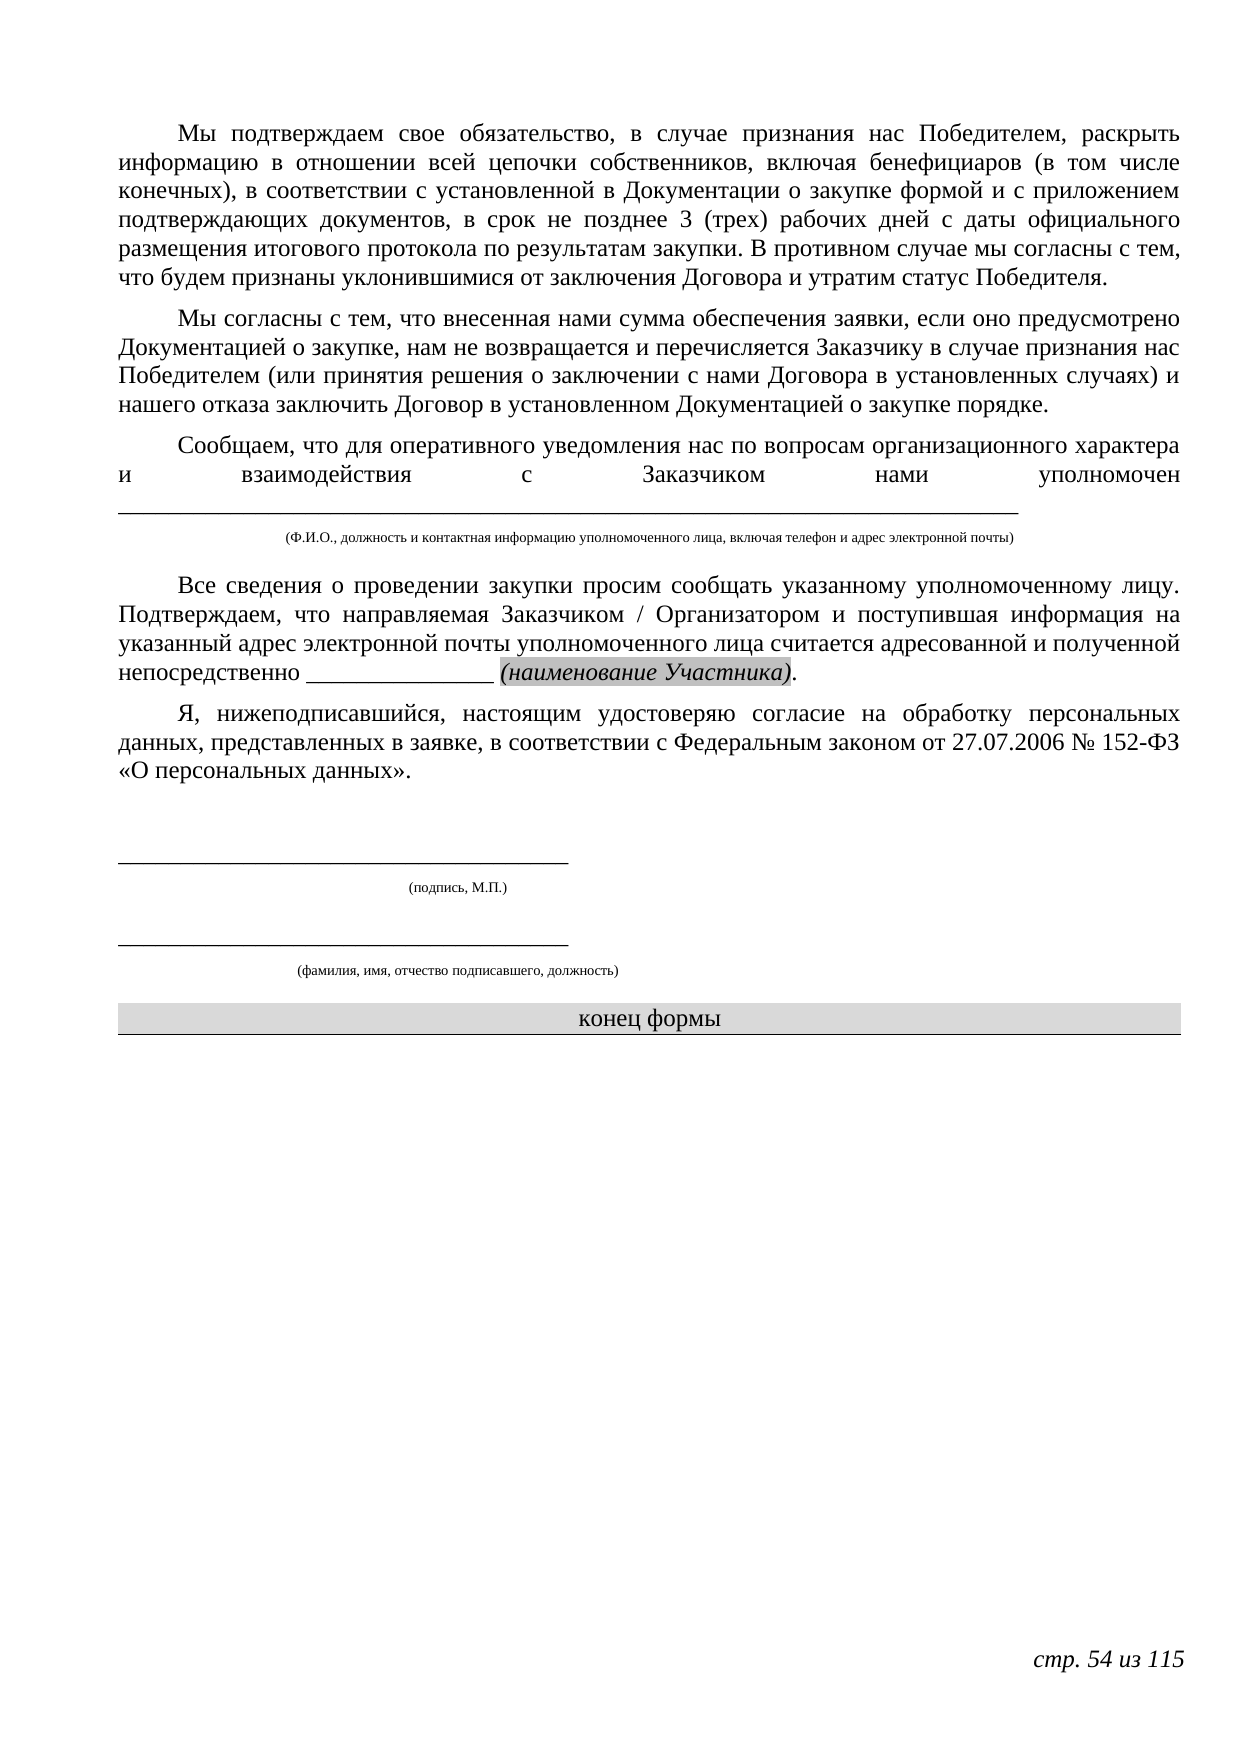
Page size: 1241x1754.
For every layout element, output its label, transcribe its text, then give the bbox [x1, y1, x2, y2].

text Все сведения о проведении закупки просим сообщать указанному уполномоченному лицу. Подтверждаем, что направляемая Заказчиком / Организатором и поступившая информация на указанный адрес электронной почты уполномоченного лица считается адресованной и полученной непосредственно _______________ (наименование Участника). [118, 571, 1181, 686]
text Я, нижеподписавшийся, настоящим удостоверяю согласие на обработку персональных данных, представленных в заявке, в соответствии с Федеральным законом от 27.07.2006 № 152-ФЗ «О персональных данных». [118, 698, 1181, 784]
text Сообщаем, что для оперативного уведомления нас по вопросам организационного характера и взаимодействия с Заказчиком нами уполномочен ________________________________________________________________________ [118, 431, 1181, 517]
text Мы подтверждаем свое обязательство, в случае признания нас Победителем, раскрыть информацию в отношении всей цепочки собственников, включая бенефициаров (в том числе конечных), в соответствии с установленной в Документации о закупке формой и с приложением подтверждающих документов, в срок не позднее 3 (трех) рабочих дней с даты официального размещения итогового протокола по результатам закупки. В противном случае мы согласны с тем, что будем признаны уклонившимися от заключения Договора и утратим статус Победителя. [118, 118, 1181, 291]
text Мы согласны с тем, что внесенная нами сумма обеспечения заявки, если оно предусмотрено Документацией о закупке, нам не возвращается и перечисляется Заказчику в случае признания нас Победителем (или принятия решения о заключении с нами Договора в установленных случаях) и нашего отказа заключить Договор в установленном Документацией о закупке порядке. [118, 303, 1181, 418]
text (подпись, М.П.) [118, 879, 797, 908]
text ____________________________________ [118, 838, 1181, 867]
text конец формы [118, 1003, 1181, 1034]
text (фамилия, имя, отчество подписавшего, должность) [118, 962, 797, 991]
text ____________________________________ [118, 921, 1181, 949]
text (Ф.И.О., должность и контактная информацию уполномоченного лица, включая телефон и адрес электронной почты) [118, 529, 1181, 558]
